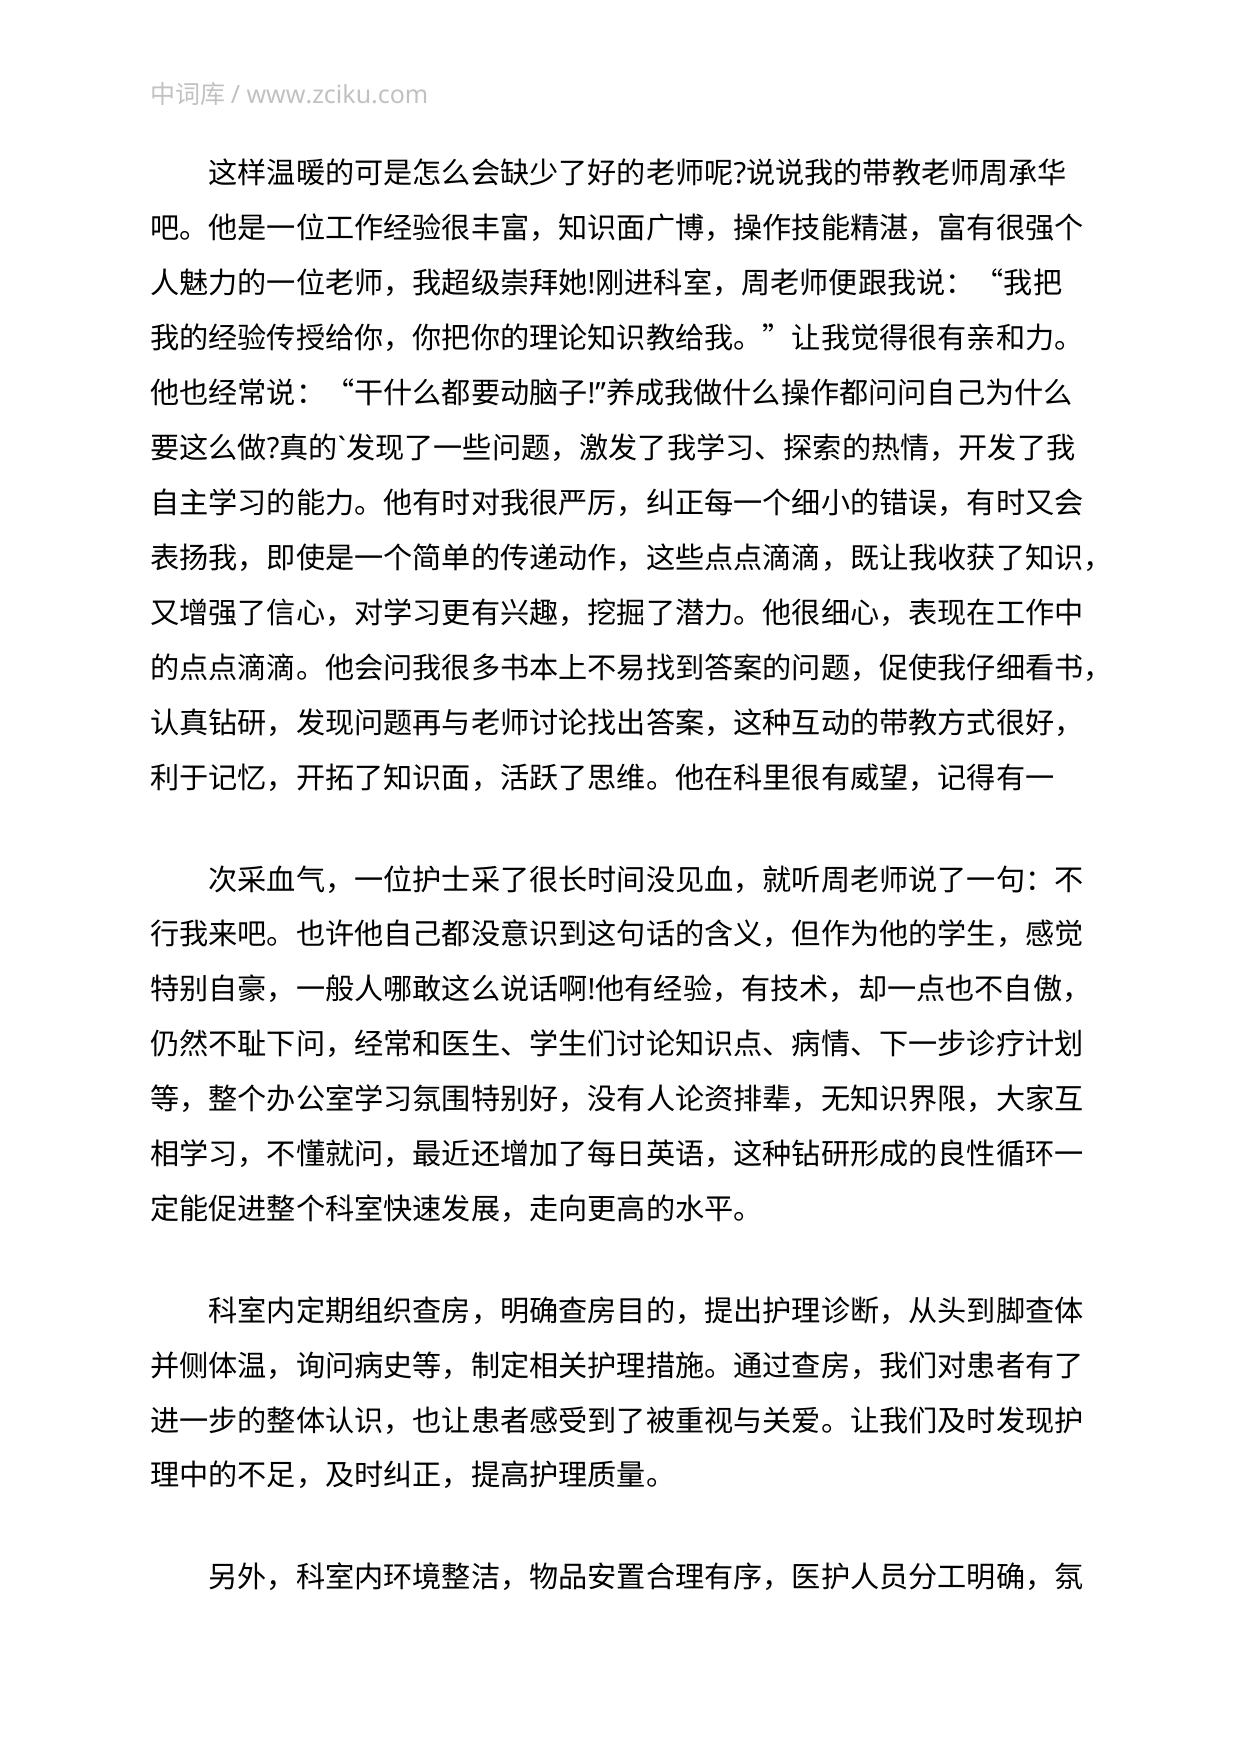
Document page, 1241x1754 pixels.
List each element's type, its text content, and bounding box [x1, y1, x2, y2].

text 次采血气，一位护士采了很长时间没见血，就听周老师说了一句：不行我来吧。也许他自己都没意识到这句话的含义，但作为他的学生，感觉特别自豪，一般人哪敢这么说话啊!他有经验，有技术，却一点也不自傲，仍然不耻下问，经常和医生、学生们讨论知识点、病情、下一步诊疗计划等，整个办公室学习氛围特别好，没有人论资排辈，无知识界限，大家互相学习，不懂就问，最近还增加了每日英语，这种钻研形成的良性循环一定能促进整个科室快速发展，走向更高的水平。 [150, 856, 1090, 1228]
text 这样温暖的可是怎么会缺少了好的老师呢?说说我的带教老师周承华吧。他是一位工作经验很丰富，知识面广博，操作技能精湛，富有很强个人魅力的一位老师，我超级崇拜她!刚进科室，周老师便跟我说：“我把我的经验传授给你，你把你的理论知识教给我。”让我觉得很有亲和力。他也经常说：“干什么都要动脑子!”养成我做什么操作都问问自己为什么要这么做?真的`发现了一些问题，激发了我学习、探索的热情，开发了我自主学习的能力。他有时对我很严厉，纠正每一个细小的错误，有时又会表扬我，即使是一个简单的传递动作，这些点点滴滴，既让我收获了知识，又增强了信心，对学习更有兴趣，挖掘了潜力。他很细心，表现在工作中的点点滴滴。他会问我很多书本上不易找到答案的问题，促使我仔细看书，认真钻研，发现问题再与老师讨论找出答案，这种互动的带教方式很好，利于记忆，开拓了知识面，活跃了思维。他在科里很有威望，记得有一 [150, 150, 1090, 797]
text 科室内定期组织查房，明确查房目的，提出护理诊断，从头到脚查体并侧体温，询问病史等，制定相关护理措施。通过查房，我们对患者有了进一步的整体认识，也让患者感受到了被重视与关爱。让我们及时发现护理中的不足，及时纠正，提高护理质量。 [150, 1287, 1090, 1494]
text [150, 1554, 1090, 1596]
